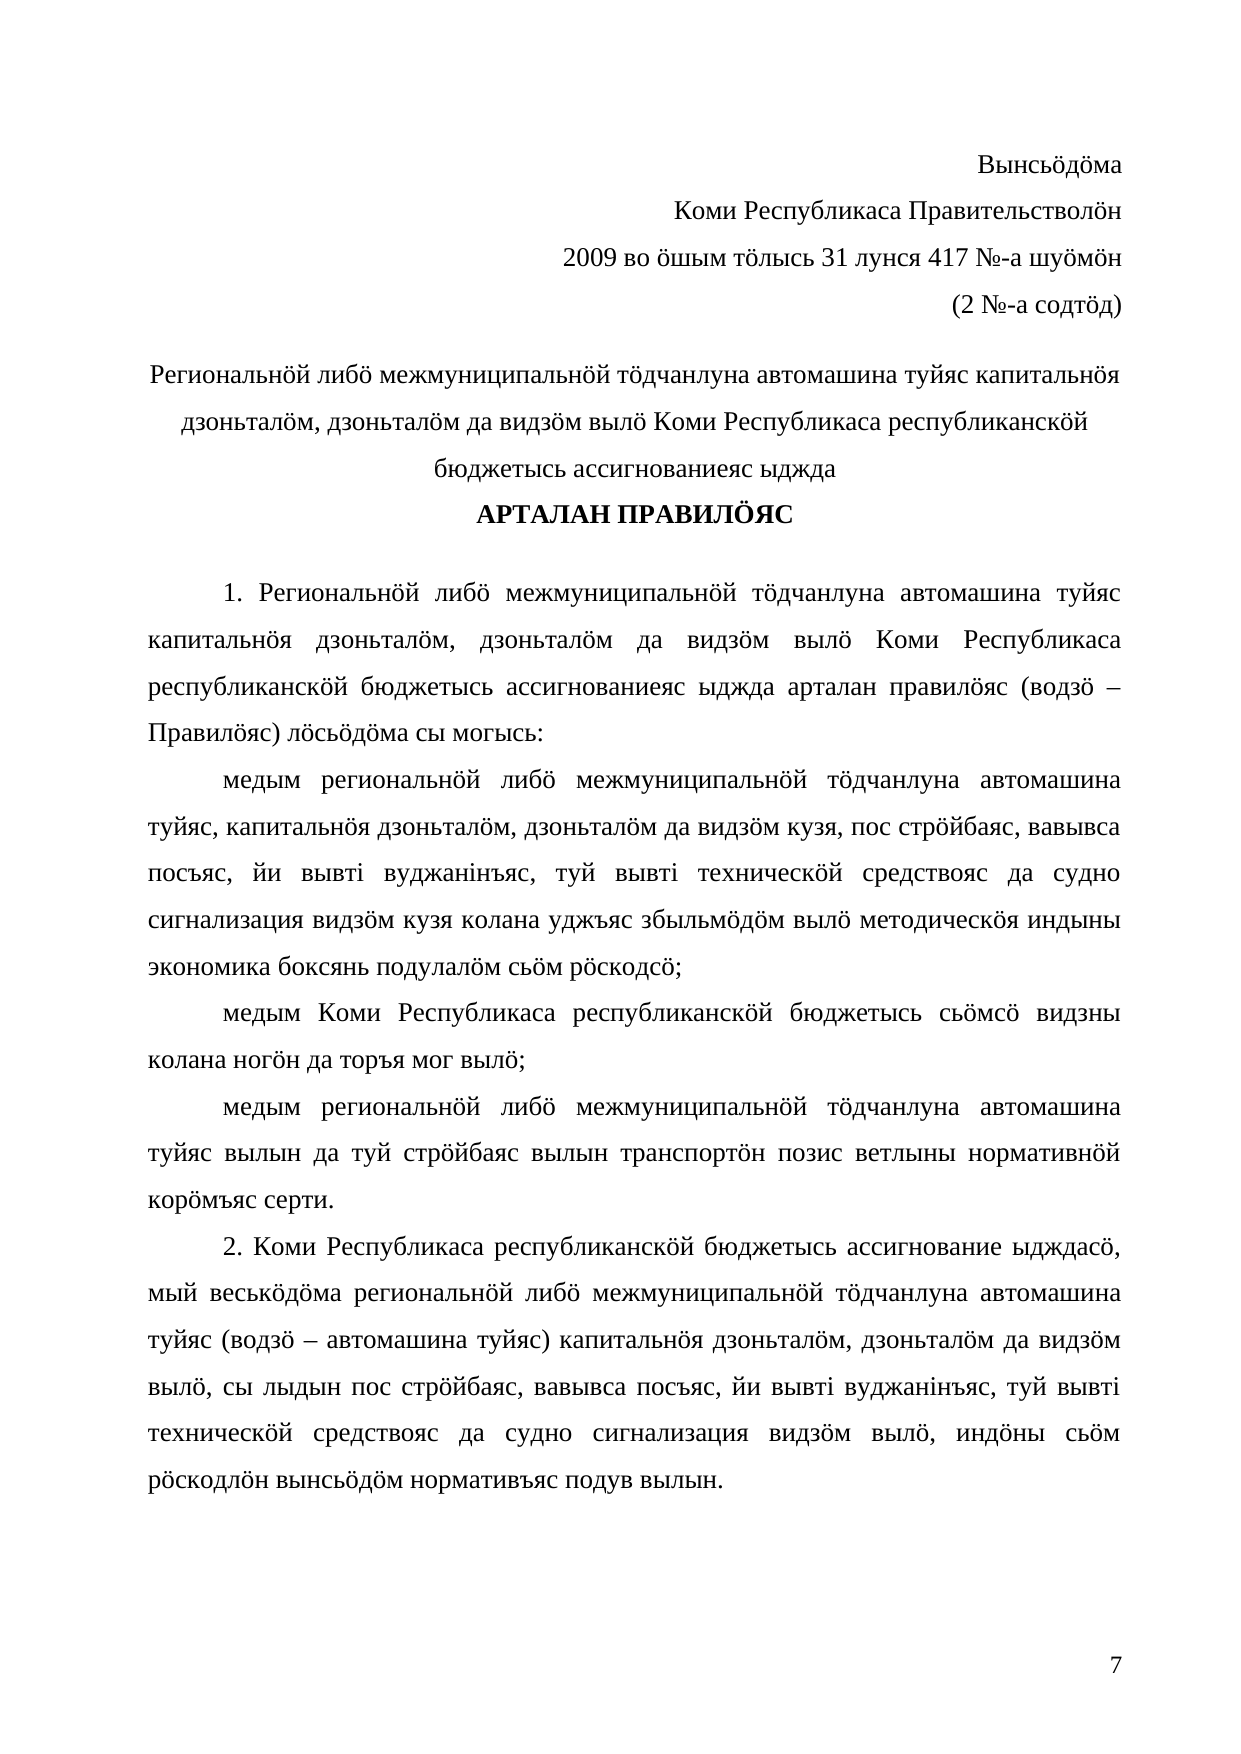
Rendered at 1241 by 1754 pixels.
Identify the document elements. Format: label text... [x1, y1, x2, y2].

text 2. Коми Республикаса республиканскöй бюджетысь ассигнование ыдждасö, мый веськöдöма региональнöй либö межмуниципальнöй тöдчанлуна автомашина туйяс (водзö – автомашина туйяс) капитальнöя дзоньталöм, дзоньталöм да видзöм вылö, сы лыдын пос стрöйбаяс, вавывса посъяс, йи вывтi вуджанiнъяс, туй вывтi техническöй средствояс да судно сигнализация видзöм вылö, индöны сьöм рöскодлöн вынсьöдöм нормативъяс подув вылын. [148, 1229, 1122, 1494]
subtitle (2 №-а содтöд) [148, 288, 1122, 319]
subtitle Вынсьöдöма [148, 148, 1122, 179]
text медым региональнöй либö межмуниципальнöй тöдчанлуна автомашина туйяс, капитальнöя дзоньталöм, дзоньталöм да видзöм кузя, пос стрöйбаяс, вавывса посъяс, йи вывтi вуджанiнъяс, туй вывтi техническöй средствояс да судно сигнализация видзöм кузя колана уджъяс збыльмöдöм вылö методическöя индыны экономика боксянь подулалöм сьöм рöскодсö; [148, 763, 1122, 981]
title 1. Региональнöй либö межмуниципальнöй тöдчанлуна автомашина туйяс капитальнöя дзоньталöм, дзоньталöм да видзöм вылö Коми Республикаса республиканскöй бюджетысь ассигнованиеяс ыджда арталан правилöяс (водзö – Правилöяс) лöсьöдöма сы могысь: [148, 576, 1122, 747]
title Региональнöй либö межмуниципальнöй тöдчанлуна автомашина туйяс капитальнöя дзоньталöм, дзоньталöм да видзöм вылö Коми Республикаса республиканскöй бюджетысь ассигнованиеяс ыджда [148, 358, 1122, 483]
text медым Коми Республикаса республиканскöй бюджетысь сьöмсö видзны колана ногöн да торъя мог вылö; [148, 996, 1122, 1074]
title АРТАЛАН ПРАВИЛÖЯС [148, 498, 1122, 529]
subtitle Коми Республикаса Правительстволöн [148, 194, 1122, 226]
text медым региональнöй либö межмуниципальнöй тöдчанлуна автомашина туйяс вылын да туй стрöйбаяс вылын транспортöн позис ветлыны нормативнöй корöмъяс серти. [148, 1089, 1122, 1214]
subtitle 2009 во öшым тöлысь 31 лунся 417 №-а шуöмöн [148, 241, 1122, 272]
